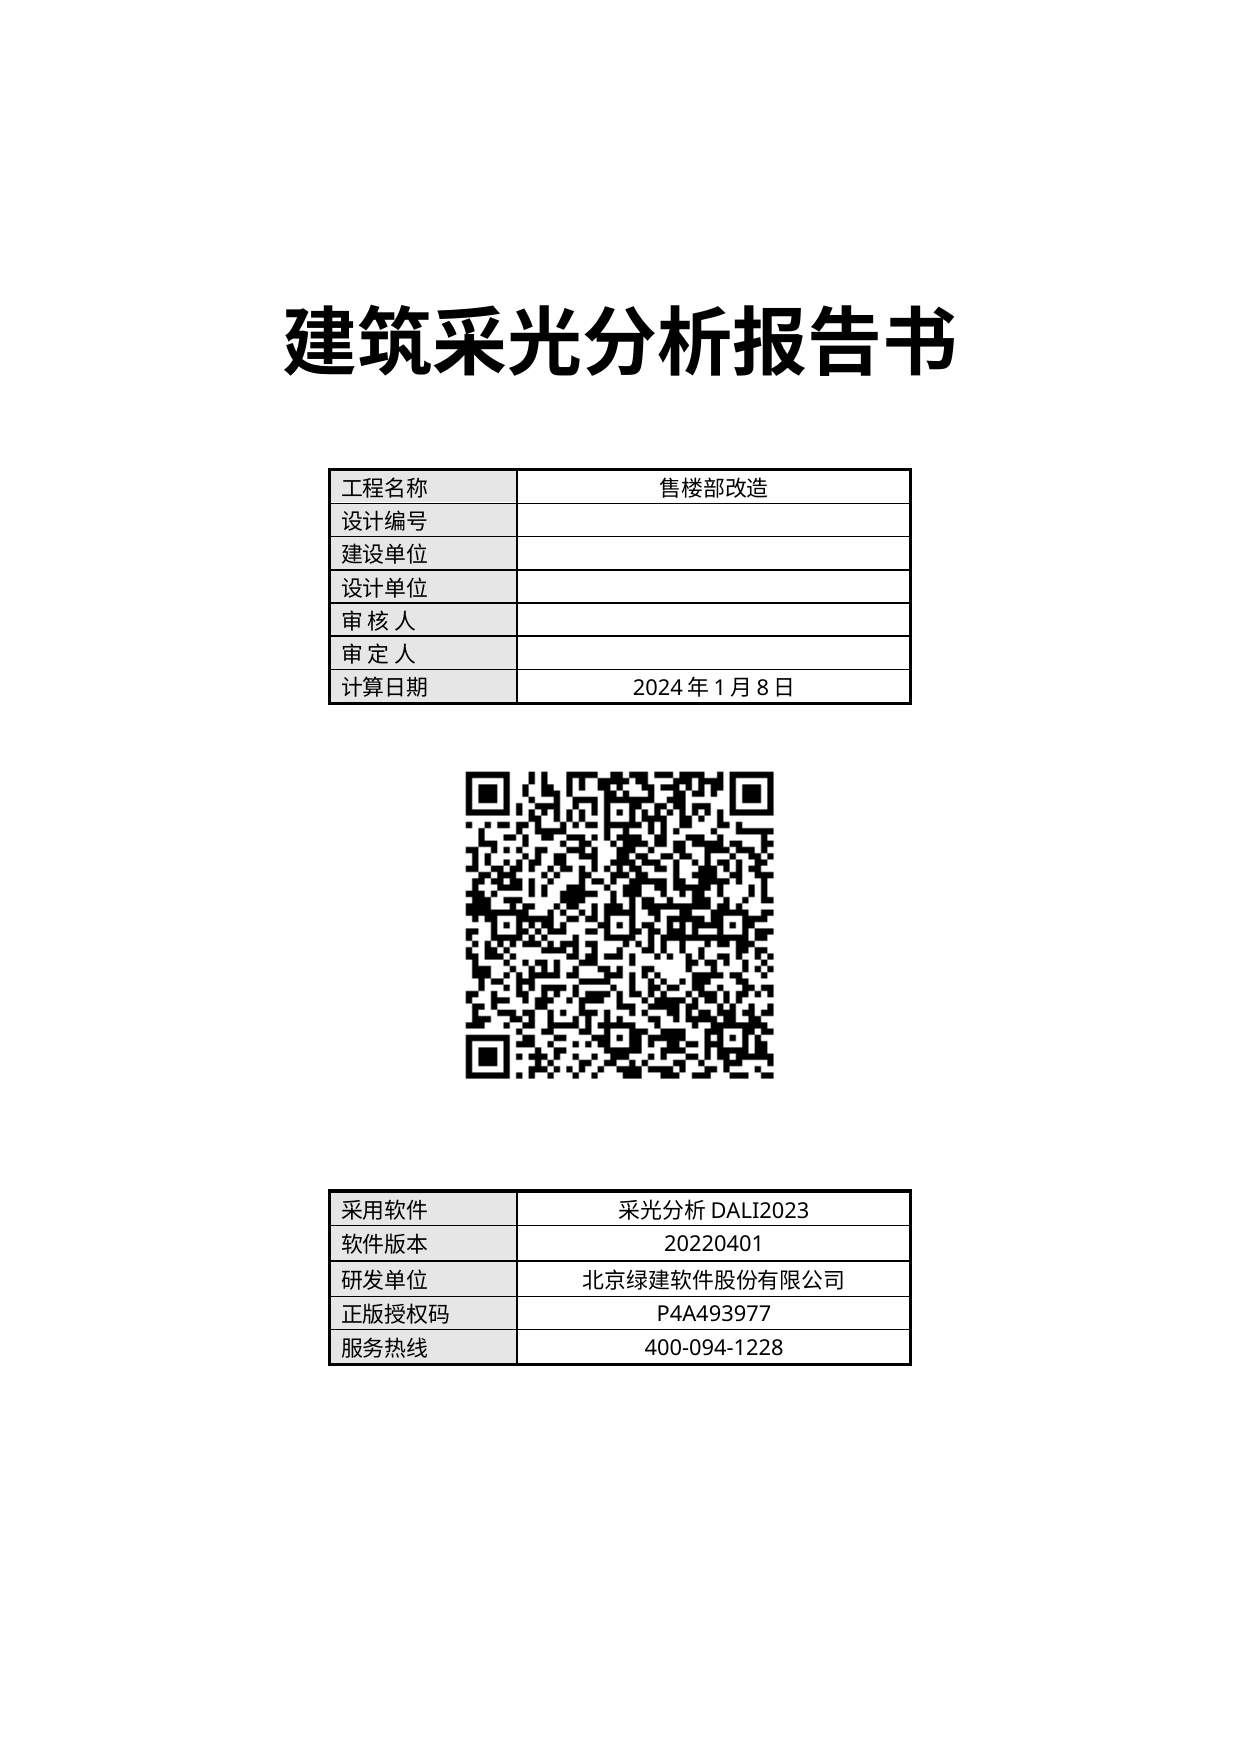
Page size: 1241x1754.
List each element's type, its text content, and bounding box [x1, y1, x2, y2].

table_cell [518, 537, 909, 569]
table_cell 20220401 [518, 1226, 909, 1260]
table_cell 设计单位 [331, 571, 516, 602]
table_cell P4A493977 [518, 1297, 909, 1329]
table_cell 审 定 人 [331, 637, 516, 669]
table_cell [518, 571, 909, 602]
table_cell 正版授权码 [331, 1297, 516, 1329]
table_cell 研发单位 [331, 1262, 516, 1296]
table_cell 400-094-1228 [518, 1330, 909, 1363]
picture [442, 747, 799, 1104]
table_cell [518, 604, 909, 635]
table_header 售楼部改造 [518, 471, 909, 502]
table_header 采用软件 [331, 1193, 516, 1225]
table_cell 北京绿建软件股份有限公司 [518, 1262, 909, 1296]
table_header 采光分析DALI2023 [518, 1193, 909, 1225]
table_cell [518, 504, 909, 536]
table_cell 建设单位 [331, 537, 516, 569]
table_cell 2024年1月8日 [518, 670, 909, 702]
table_cell 软件版本 [331, 1226, 516, 1260]
text 建筑采光分析报告书 [148, 282, 1092, 391]
table_cell 计算日期 [331, 670, 516, 702]
table_header 工程名称 [331, 471, 516, 502]
table_cell 服务热线 [331, 1330, 516, 1363]
table_cell [518, 637, 909, 669]
table_cell 设计编号 [331, 504, 516, 536]
table_cell 审 核 人 [331, 604, 516, 635]
